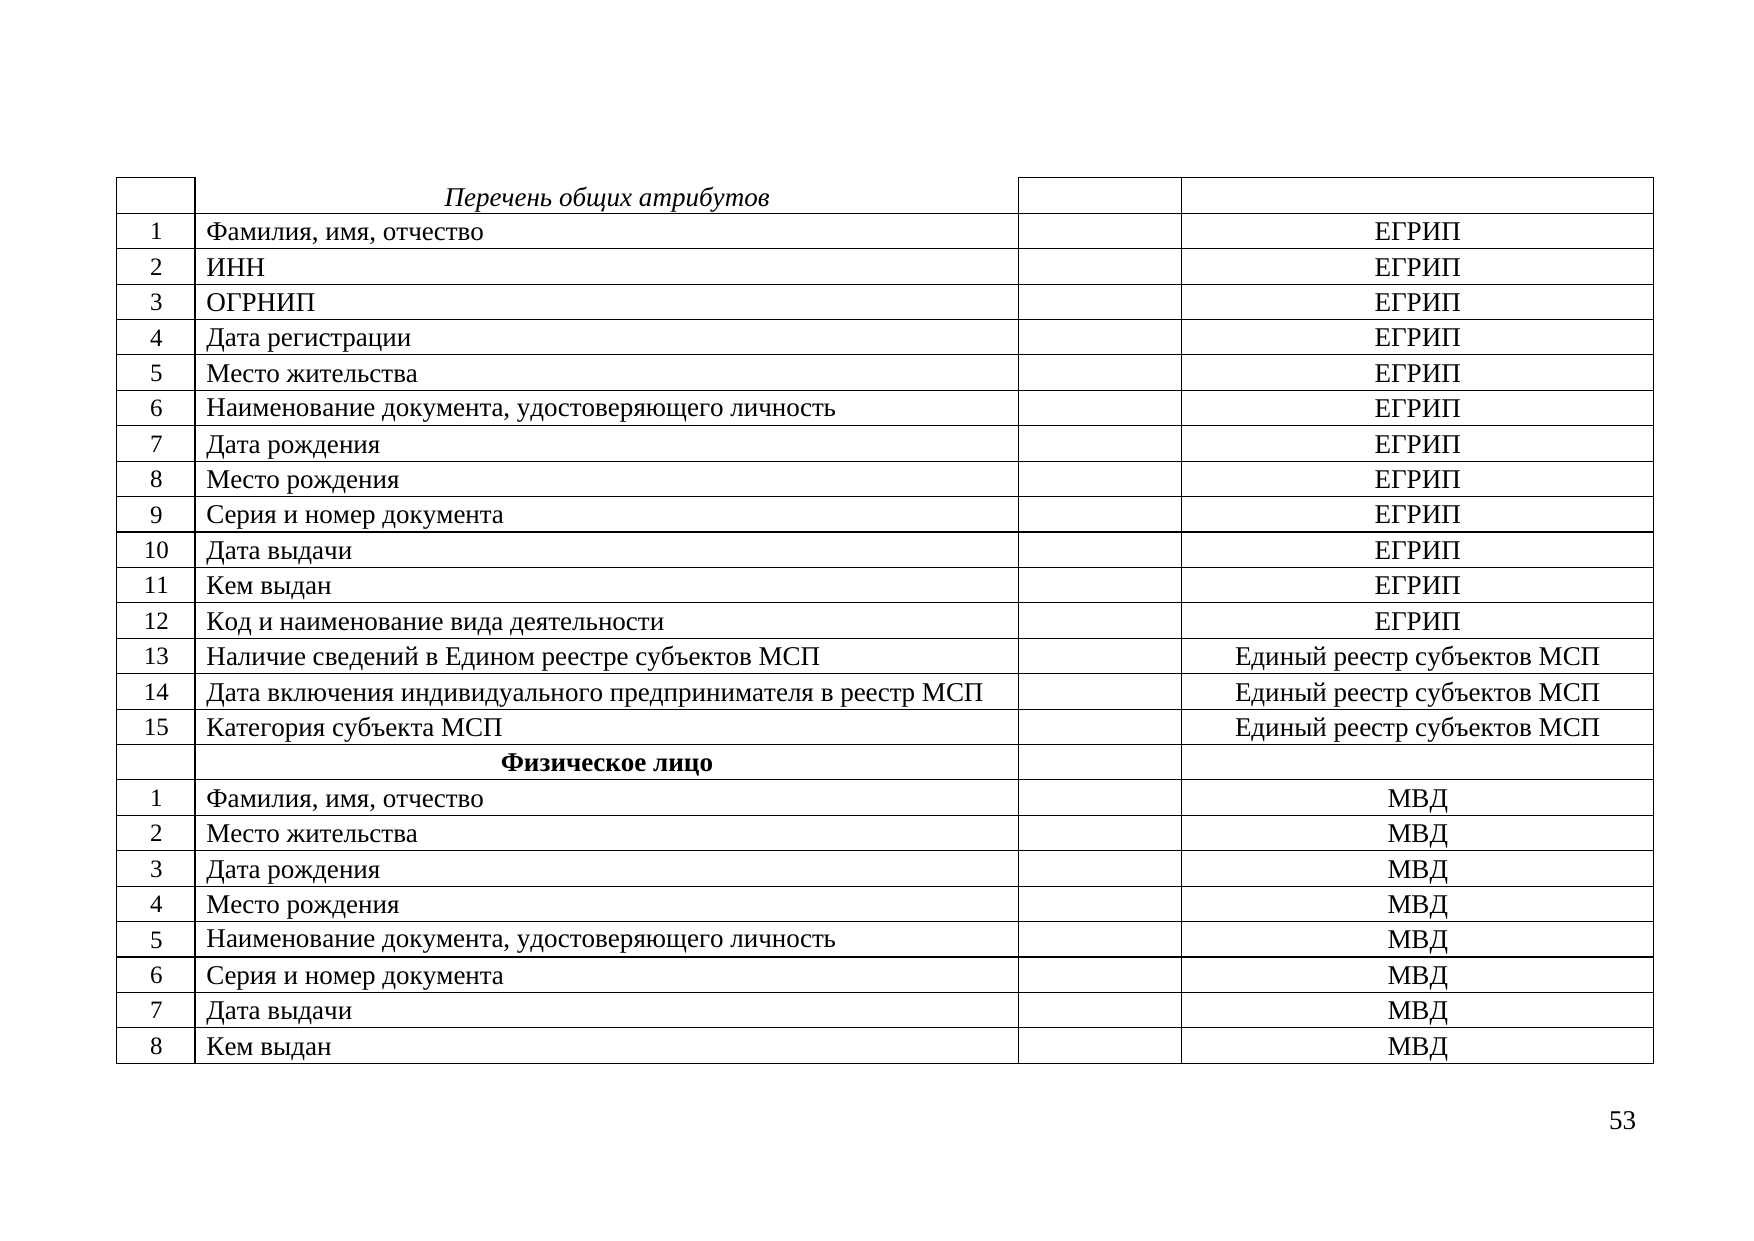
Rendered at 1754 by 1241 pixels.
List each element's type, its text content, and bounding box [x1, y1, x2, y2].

table_cell 6 [117, 958, 194, 992]
table_cell 5 [117, 922, 194, 956]
table_cell Место жительства [196, 816, 1018, 850]
table_cell Единый реестр субъектов МСП [1182, 674, 1653, 708]
table_cell [1019, 568, 1181, 602]
table_cell [117, 745, 194, 779]
table_cell 7 [117, 993, 194, 1027]
table_cell Наименование документа, удостоверяющего личность [196, 391, 1018, 425]
table_cell ЕГРИП [1182, 533, 1653, 567]
table_cell [1019, 993, 1181, 1027]
table_cell [1019, 391, 1181, 425]
table_cell Серия и номер документа [196, 497, 1018, 531]
table_cell МВД [1182, 922, 1653, 956]
table_cell Фамилия, имя, отчество [196, 214, 1018, 248]
table_cell 10 [117, 533, 194, 567]
table_cell Код и наименование вида деятельности [196, 603, 1018, 638]
table_cell Наличие сведений в Едином реестре субъектов МСП [196, 639, 1018, 673]
table_cell МВД [1182, 1028, 1653, 1063]
table_cell 4 [117, 320, 194, 354]
table_cell ЕГРИП [1182, 568, 1653, 602]
table_cell Единый реестр субъектов МСП [1182, 710, 1653, 744]
table_cell Место рождения [196, 462, 1018, 496]
table_cell 9 [117, 497, 194, 531]
table_cell Место жительства [196, 355, 1018, 390]
table_cell 12 [117, 603, 194, 638]
table_cell [1019, 887, 1181, 921]
table_cell [1019, 816, 1181, 850]
table_cell ИНН [196, 249, 1018, 283]
table_cell [1019, 533, 1181, 567]
table_cell 15 [117, 710, 194, 744]
table_cell Кем выдан [196, 568, 1018, 602]
table_cell [1019, 710, 1181, 744]
table_cell Наименование документа, удостоверяющего личность [196, 922, 1018, 956]
table_cell 3 [117, 851, 194, 886]
table_cell [1019, 674, 1181, 708]
table_cell МВД [1182, 816, 1653, 850]
table_cell [1019, 214, 1181, 248]
table_cell Физическое лицо [196, 745, 1018, 779]
table_cell Единый реестр субъектов МСП [1182, 639, 1653, 673]
table_cell МВД [1182, 993, 1653, 1027]
table_cell 4 [117, 887, 194, 921]
table_cell [1019, 426, 1181, 461]
table_cell ЕГРИП [1182, 391, 1653, 425]
table_cell 13 [117, 639, 194, 673]
table_cell [1019, 745, 1181, 779]
table_cell Дата регистрации [196, 320, 1018, 354]
table_cell [1019, 178, 1181, 213]
table_cell [1182, 178, 1653, 213]
table_cell [1182, 745, 1653, 779]
table_cell ЕГРИП [1182, 320, 1653, 354]
table_cell Кем выдан [196, 1028, 1018, 1063]
table_cell Перечень общих атрибутов [196, 177, 1018, 213]
table_cell [1019, 320, 1181, 354]
table_cell [1019, 639, 1181, 673]
table_cell [1019, 497, 1181, 531]
table_cell ЕГРИП [1182, 285, 1653, 319]
table_cell Дата рождения [196, 426, 1018, 461]
table_cell ЕГРИП [1182, 214, 1653, 248]
table_cell ОГРНИП [196, 285, 1018, 319]
table_cell 7 [117, 426, 194, 461]
table_cell [1019, 462, 1181, 496]
table_cell 14 [117, 674, 194, 708]
table_cell МВД [1182, 887, 1653, 921]
table_cell 8 [117, 1028, 194, 1063]
table_cell [1019, 780, 1181, 815]
table_cell [117, 178, 194, 213]
table_cell ЕГРИП [1182, 497, 1653, 531]
table_cell ЕГРИП [1182, 426, 1653, 461]
table_cell [1019, 355, 1181, 390]
table_cell ЕГРИП [1182, 603, 1653, 638]
table_cell Дата включения индивидуального предпринимателя в реестр МСП [196, 674, 1018, 708]
table_cell Серия и номер документа [196, 958, 1018, 992]
table_cell 8 [117, 462, 194, 496]
table_cell [1019, 249, 1181, 283]
table_cell ЕГРИП [1182, 355, 1653, 390]
table_cell 3 [117, 285, 194, 319]
table_cell 11 [117, 568, 194, 602]
table_cell МВД [1182, 851, 1653, 886]
table_cell ЕГРИП [1182, 462, 1653, 496]
table_cell Дата выдачи [196, 533, 1018, 567]
table_cell 1 [117, 780, 194, 815]
table_cell [1019, 285, 1181, 319]
table_cell 1 [117, 214, 194, 248]
table_cell Фамилия, имя, отчество [196, 780, 1018, 815]
table_cell [1019, 922, 1181, 956]
table_cell МВД [1182, 958, 1653, 992]
table_cell 2 [117, 249, 194, 283]
table_cell Категория субъекта МСП [196, 710, 1018, 744]
table_cell [1019, 1028, 1181, 1063]
table_cell [1019, 958, 1181, 992]
table_cell ЕГРИП [1182, 249, 1653, 283]
table_cell [1019, 851, 1181, 886]
table_cell Дата рождения [196, 851, 1018, 886]
table_cell 5 [117, 355, 194, 390]
table_cell [1019, 603, 1181, 638]
table_cell Дата выдачи [196, 993, 1018, 1027]
table_cell МВД [1182, 780, 1653, 815]
table_cell Место рождения [196, 887, 1018, 921]
table_cell 6 [117, 391, 194, 425]
table_cell 2 [117, 816, 194, 850]
